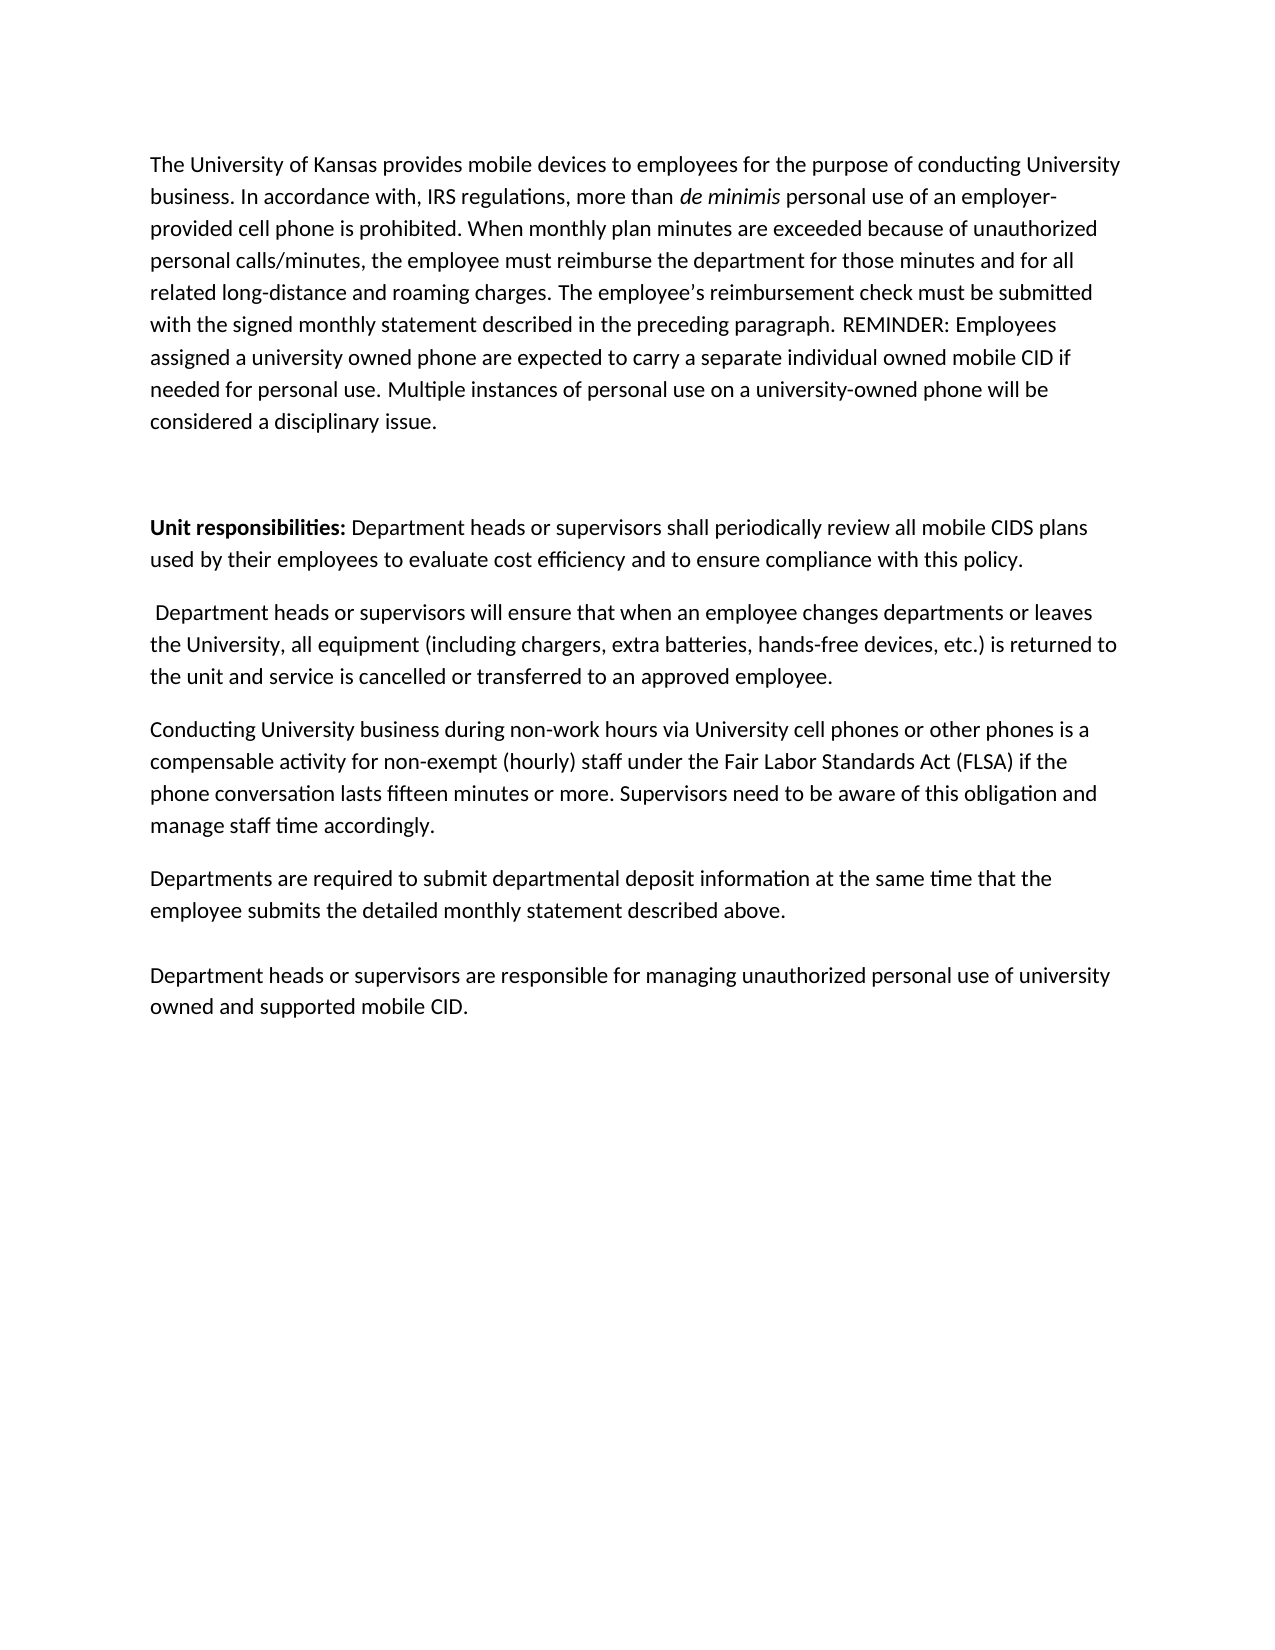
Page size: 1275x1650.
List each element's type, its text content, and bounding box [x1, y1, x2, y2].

text Departments are required to submit departmental deposit information at the same time that the employee submits the detailed monthly statement described above. [150, 864, 1056, 924]
text Conducting University business during non-work hours via University cell phones or other phones is a compensable activity for non-exempt (hourly) staff under the Fair Labor Standards Act (FLSA) if the phone conversation lasts fifteen minutes or more. Supervisors need to be aware of this obligation and manage staff time accordingly. [150, 715, 1102, 839]
text The University of Kansas provides mobile devices to employees for the purpose of conducting University business. In accordance with, IRS regulations, more than de minimis personal use of an employer- provided cell phone is prohibited. When monthly plan minutes are exceeded because of unauthorized personal calls/minutes, the employee must reimburse the department for those minutes and for all related long-distance and roaming charges. The employee’s reimbursement check must be submitted with the signed monthly statement described in the preceding paragraph. REMINDER: Employees assigned a university owned phone are expected to carry a separate individual owned mobile CID if needed for personal use. Multiple instances of personal use on a university-owned phone will be considered a disciplinary issue. [150, 150, 1124, 435]
text Department heads or supervisors will ensure that when an employee changes departments or leaves the University, all equipment (including chargers, extra batteries, hands-free devices, etc.) is returned to the unit and service is cancelled or transferred to an approved employee. [150, 598, 1122, 690]
text Department heads or supervisors are responsible for managing unauthorized personal use of university owned and supported mobile CID. [150, 961, 1114, 1020]
text Unit responsibilities: Department heads or supervisors shall periodically review all mobile CIDS plans used by their employees to evaluate cost efficiency and to ensure compliance with this policy. [150, 513, 1122, 573]
